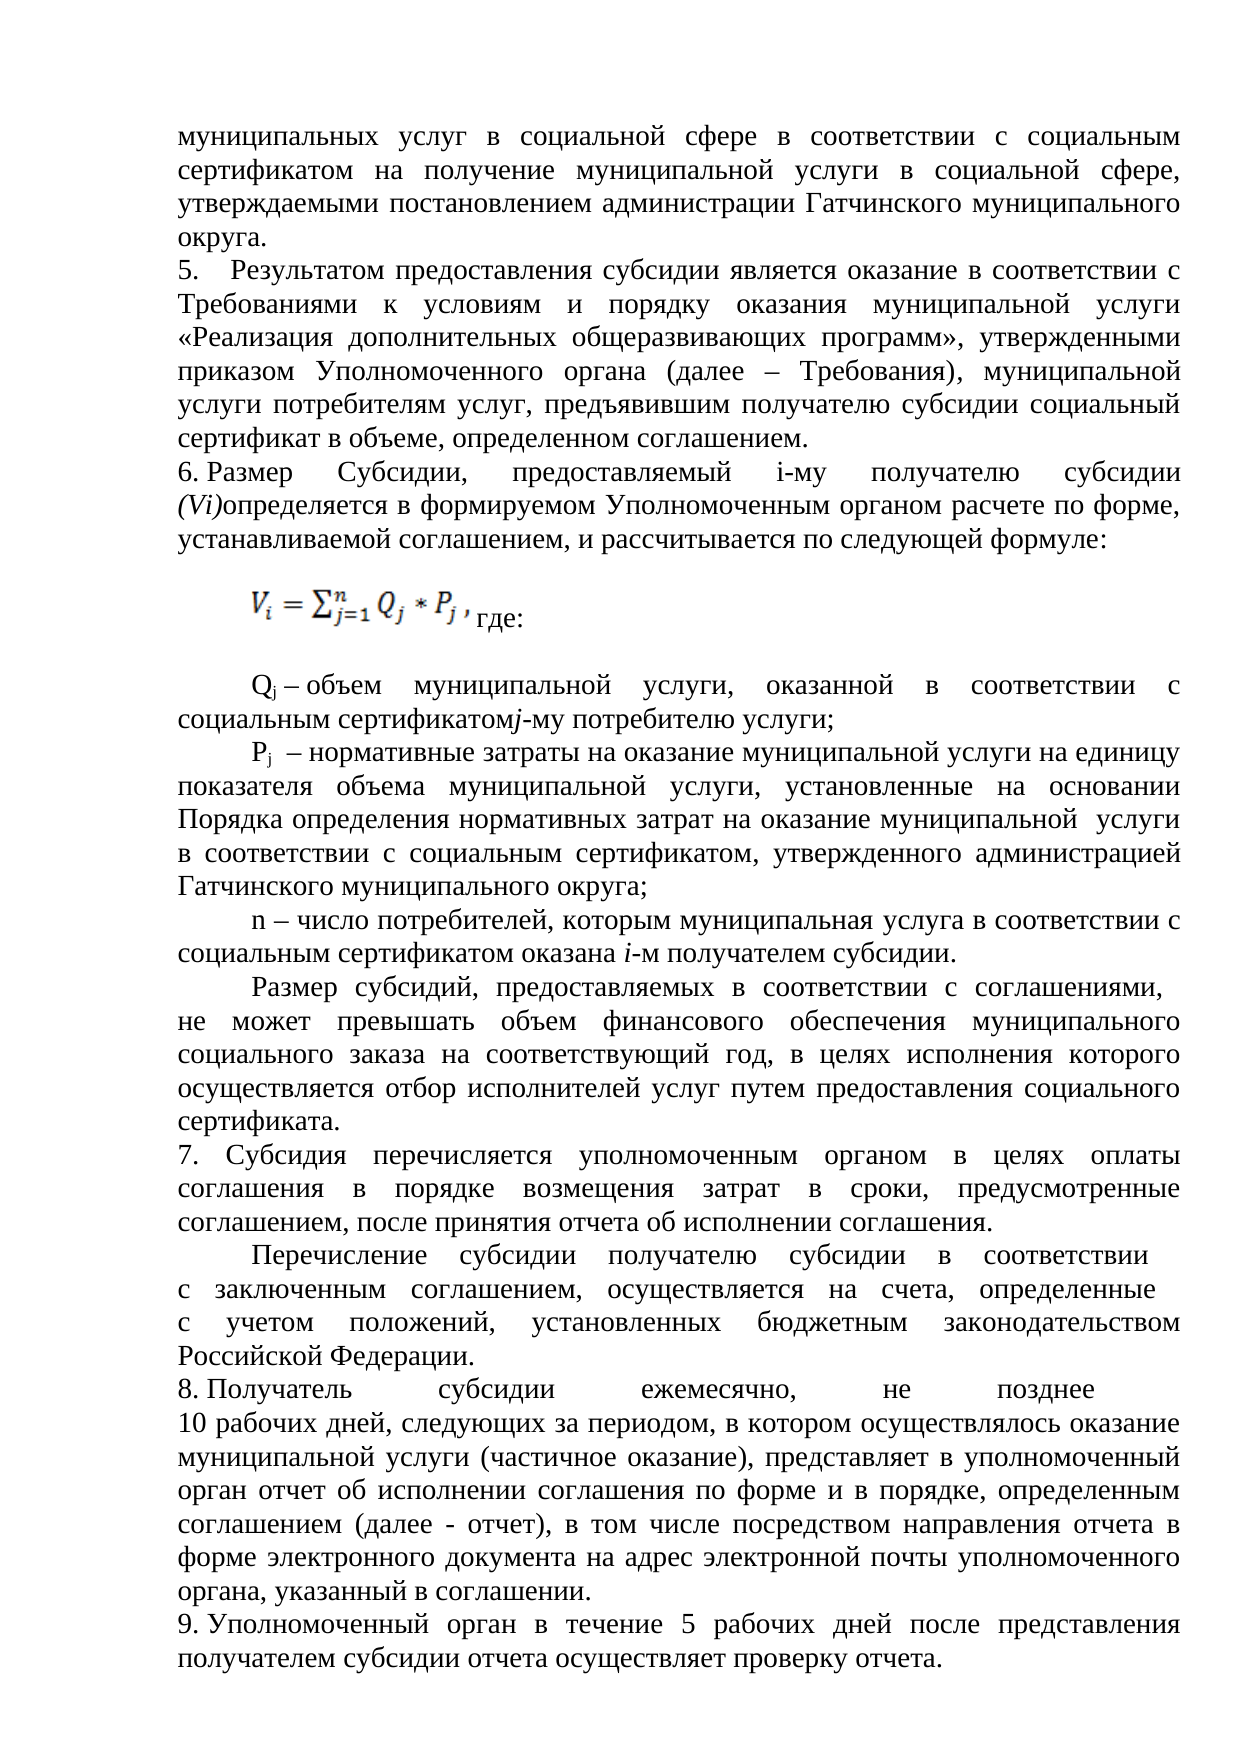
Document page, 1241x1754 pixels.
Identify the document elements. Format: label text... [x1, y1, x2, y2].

text 5. Результатом предоставления субсидии является оказание в соответствии с Требованиями к условиям и порядку оказания муниципальной услуги «Реализация дополнительных общеразвивающих программ», утвержденными приказом Уполномоченного органа (далее – Требования), муниципальной услуги потребителям услуг, предъявившим получателю субсидии социальный сертификат в объеме, определенном соглашением. [177, 252, 1181, 454]
text 9. Уполномоченный орган в течение 5 рабочих дней после представления получателем субсидии отчета осуществляет проверку отчета. [177, 1606, 1181, 1673]
text Перечисление субсидии получателю субсидии в соответствии с заключенным соглашением, осуществляется на счета, определенные с учетом положений, установленных бюджетным законодательством Российской Федерации. [177, 1237, 1181, 1372]
picture [251, 587, 477, 628]
text 8. Получатель субсидии ежемесячно, не позднее 10 рабочих дней, следующих за периодом, в котором осуществлялось оказание муниципальной услуги (частичное оказание), представляет в уполномоченный орган отчет об исполнении соглашения по форме и в порядке, определенным соглашением (далее - отчет), в том числе посредством направления отчета в форме электронного документа на адрес электронной почты уполномоченного органа, указанный в соглашении. [177, 1372, 1181, 1606]
text Qj – объем муниципальной услуги, оказанной в соответствии с социальным сертификатомj-му потребителю услуги; [177, 667, 1181, 734]
text Pj – нормативные затраты на оказание муниципальной услуги на единицу показателя объема муниципальной услуги, установленные на основании Порядка определения нормативных затрат на оказание муниципальной услуги в соответствии с социальным сертификатом, утвержденного администрацией Гатчинского муниципального округа; [177, 734, 1181, 902]
text Размер субсидий, предоставляемых в соответствии с соглашениями, не может превышать объем финансового обеспечения муниципального социального заказа на соответствующий год, в целях исполнения которого осуществляется отбор исполнителей услуг путем предоставления социального сертификата. [177, 969, 1181, 1137]
text n – число потребителей, которым муниципальная услуга в соответствии с социальным сертификатом оказана i-м получателем субсидии. [177, 902, 1181, 969]
text где: [177, 588, 1181, 634]
text 6. Размер Субсидии, предоставляемый i-му получателю субсидии (Vi)определяется в формируемом Уполномоченным органом расчете по форме, устанавливаемой соглашением, и рассчитывается по следующей формуле: [177, 454, 1181, 554]
text 7. Субсидия перечисляется уполномоченным органом в целях оплаты соглашения в порядке возмещения затрат в сроки, предусмотренные соглашением, после принятия отчета об исполнении соглашения. [177, 1137, 1181, 1237]
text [177, 118, 1181, 252]
